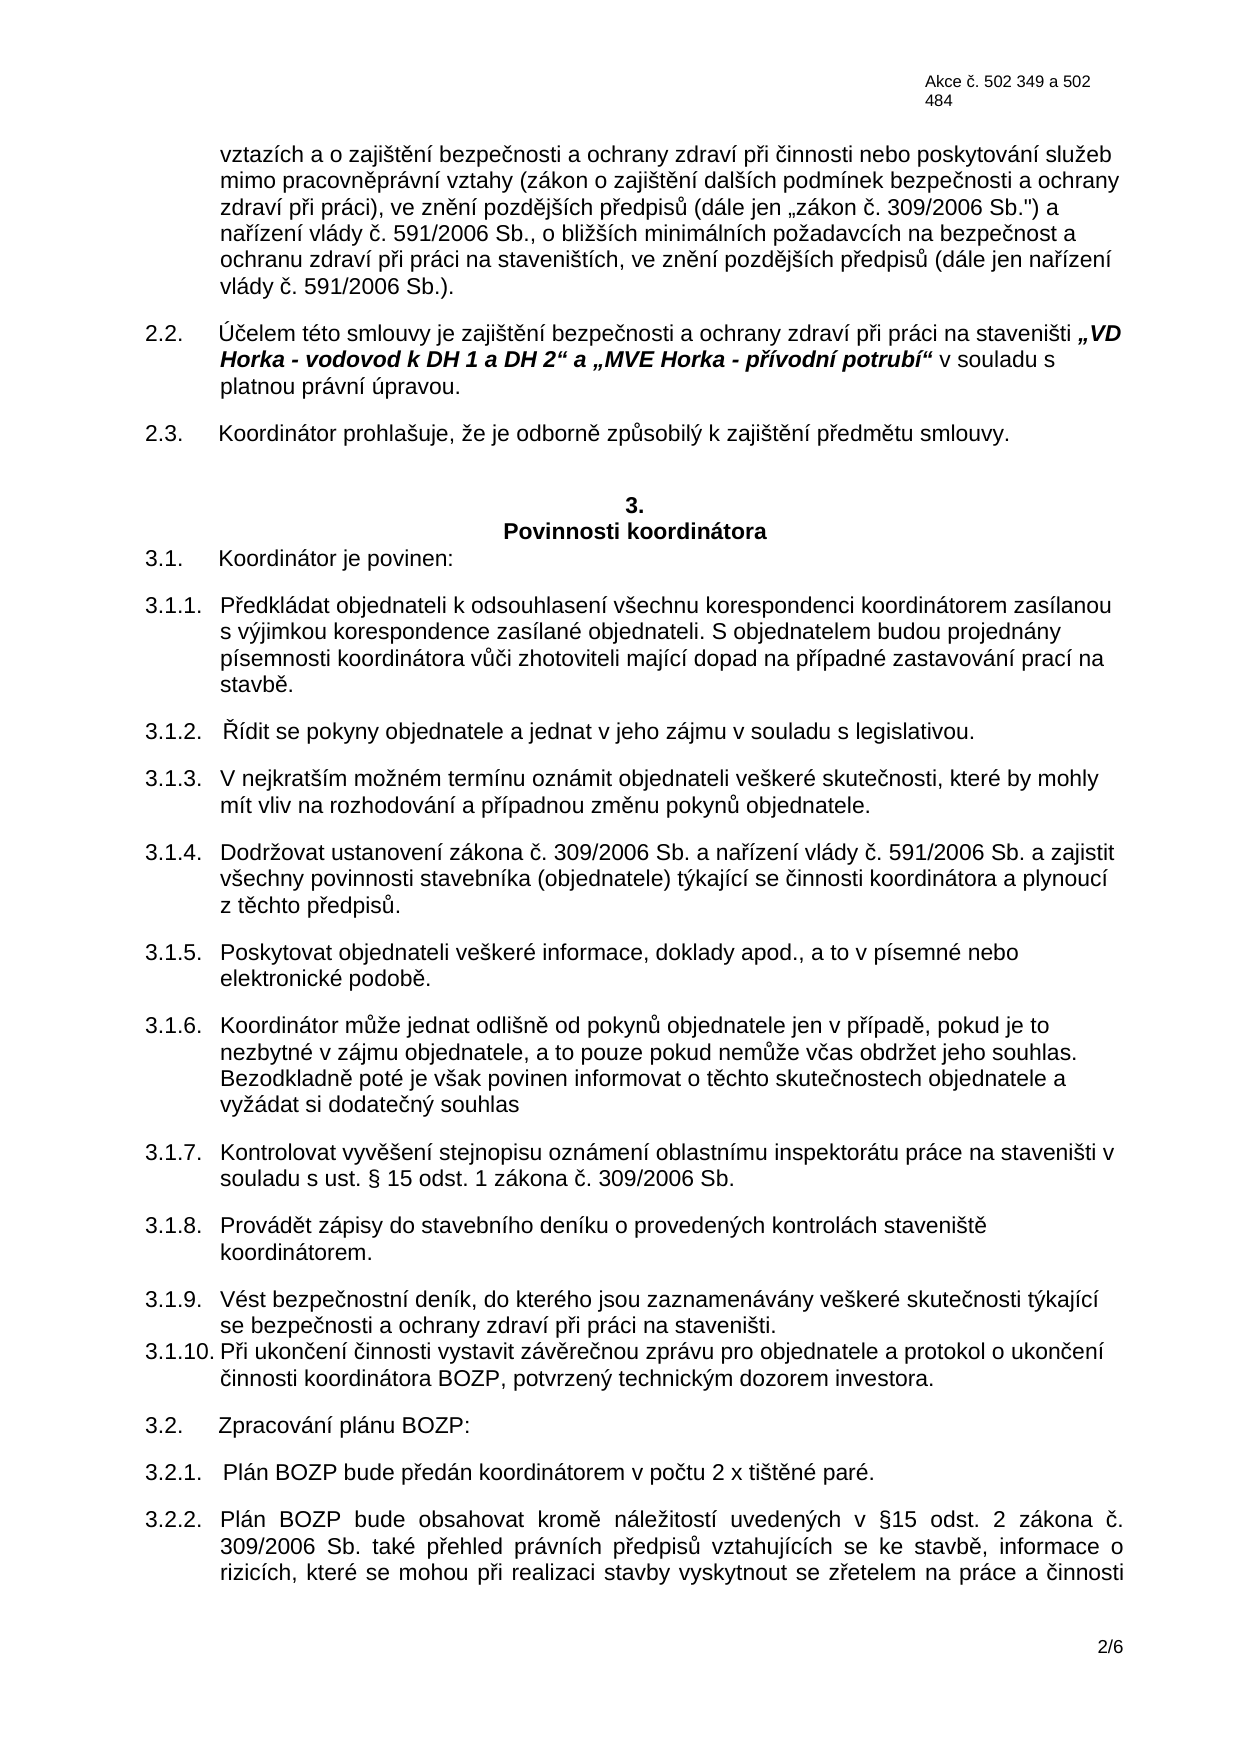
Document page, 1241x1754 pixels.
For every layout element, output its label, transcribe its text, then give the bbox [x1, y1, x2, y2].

list Předkládat objednateli k odsouhlasení všechnu korespondenci koordinátorem zasílanou s výjimkou korespondence zasílané objednateli. S objednatelem budou projednány písemnosti koordinátora vůči zhotoviteli mající dopad na případné zastavování prací na stavbě. [145, 592, 1125, 697]
list V nejkratším možném termínu oznámit objednateli veškeré skutečnosti, které by mohly mít vliv na rozhodování a případnou změnu pokynů objednatele. [145, 765, 1125, 818]
list Koordinátor může jednat odlišně od pokynů objednatele jen v případě, pokud je to nezbytné v zájmu objednatele, a to pouze pokud nemůže včas obdržet jeho souhlas. Bezodkladně poté je však povinen informovat o těchto skutečnostech objednatele a vyžádat si dodatečný souhlas [145, 1012, 1125, 1118]
list Koordinátor je povinen: [145, 545, 1125, 571]
list Poskytovat objednateli veškeré informace, doklady apod., a to v písemné nebo elektronické podobě. [145, 939, 1125, 991]
list Koordinátor prohlašuje, že je odborně způsobilý k zajištění předmětu smlouvy. [145, 420, 1125, 446]
list Kontrolovat vyvěšení stejnopisu oznámení oblastnímu inspektorátu práce na staveništi v souladu s ust. § 15 odst. 1 zákona č. 309/2006 Sb. [145, 1138, 1125, 1191]
list Účelem této smlouvy je zajištění bezpečnosti a ochrany zdraví při práci na staveništi „VD Horka - vodovod k DH 1 a DH 2“ a „MVE Horka - přívodní potrubí“ v souladu s platnou právní úpravou. [145, 320, 1125, 399]
list Vést bezpečnostní deník, do kterého jsou zaznamenávány veškeré skutečnosti týkající se bezpečnosti a ochrany zdraví při práci na staveništi. [145, 1286, 1125, 1338]
list Řídit se pokyny objednatele a jednat v jeho zájmu v souladu s legislativou. [145, 718, 1125, 744]
text Povinnosti koordinátora [145, 518, 1125, 545]
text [220, 141, 1125, 299]
text 3. [145, 492, 1125, 518]
list Zpracování plánu BOZP: [145, 1412, 1125, 1438]
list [145, 1506, 1125, 1585]
list Dodržovat ustanovení zákona č. 309/2006 Sb. a nařízení vlády č. 591/2006 Sb. a zajistit všechny povinnosti stavebníka (objednatele) týkající se činnosti koordinátora a plynoucí z těchto předpisů. [145, 839, 1125, 918]
list Při ukončení činnosti vystavit závěrečnou zprávu pro objednatele a protokol o ukončení činnosti koordinátora BOZP, potvrzený technickým dozorem investora. [145, 1338, 1125, 1391]
list Plán BOZP bude předán koordinátorem v počtu 2 x tištěné paré. [145, 1459, 1125, 1485]
list Provádět zápisy do stavebního deníku o provedených kontrolách staveniště koordinátorem. [145, 1212, 1125, 1265]
